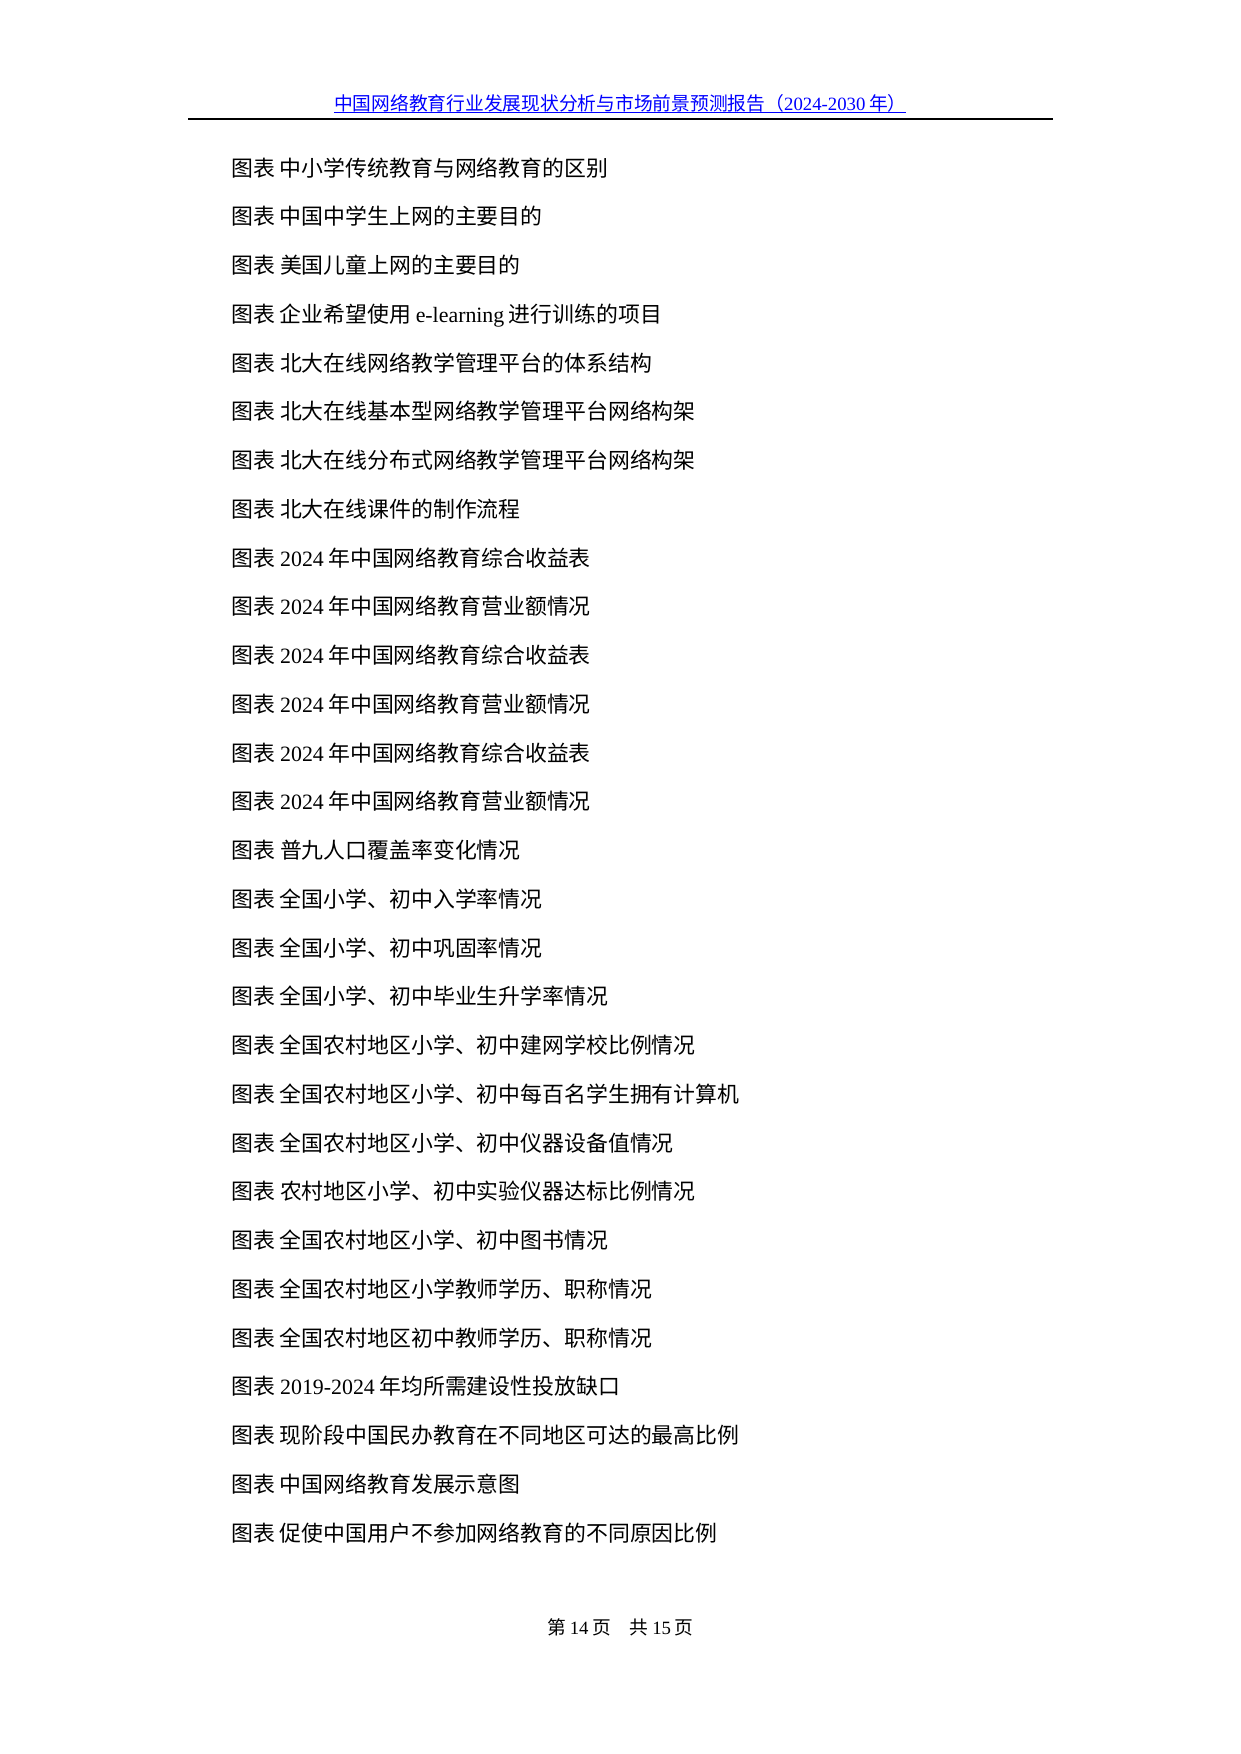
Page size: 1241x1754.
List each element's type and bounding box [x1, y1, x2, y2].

text [187, 150, 1053, 1548]
